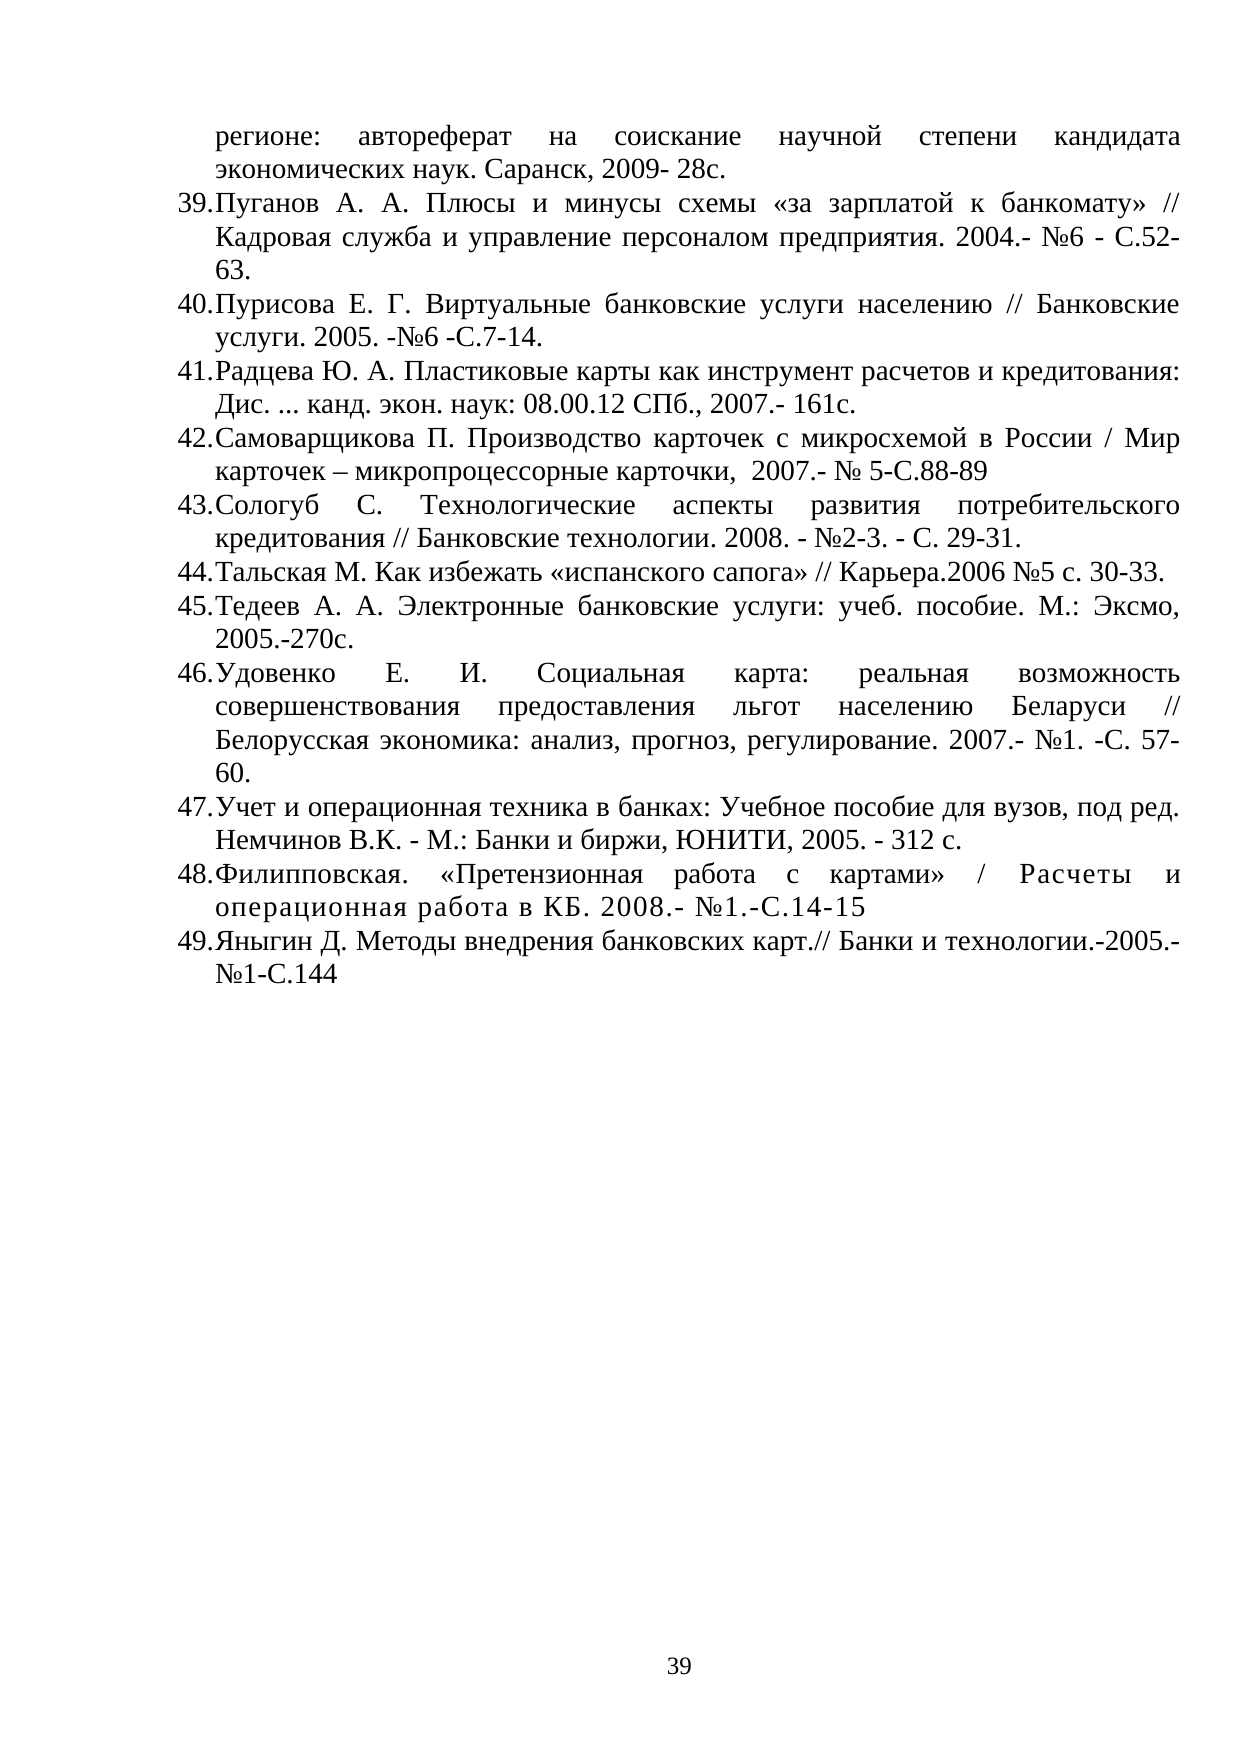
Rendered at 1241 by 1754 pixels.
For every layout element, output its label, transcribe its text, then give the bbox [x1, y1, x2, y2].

list Самоварщикова П. Производство карточек с микросхемой в России / Мир карточек – микропроцессорные карточки, 2007.- № 5-С.88-89 [177, 420, 1181, 487]
list Тальская М. Как избежать «испанского сапога» // Карьера.2006 №5 с. 30-33. [177, 554, 1181, 588]
list Пуганов А. А. Плюсы и минусы схемы «за зарплатой к банкомату» // Кадровая служба и управление персоналом предприятия. 2004.- №6 - С.52-63. [177, 185, 1181, 286]
list Яныгин Д. Методы внедрения банковских карт.// Банки и технологии.-2005.-№1-С.144 [177, 923, 1181, 990]
list Пурисова Е. Г. Виртуальные банковские услуги населению // Банковские услуги. 2005. -№6 -С.7-14. [177, 286, 1181, 353]
list Учет и операционная техника в банках: Учебное пособие для вузов, под ред. Немчинов В.К. - М.: Банки и биржи, ЮНИТИ, 2005. - 312 с. [177, 789, 1181, 856]
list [177, 118, 1181, 185]
list Сологуб С. Технологические аспекты развития потребительского кредитования // Банковские технологии. 2008. - №2-3. - С. 29-31. [177, 487, 1181, 554]
list Филипповская. «Претензионная работа с картами» / Расчеты и операционная работа в КБ. 2008.- №1.-С.14-15 [177, 856, 1181, 923]
list Тедеев А. А. Электронные банковские услуги: учеб. пособие. М.: Эксмо, 2005.-270с. [177, 588, 1181, 655]
list Радцева Ю. А. Пластиковые карты как инструмент расчетов и кредитования: Дис. ... канд. экон. наук: 08.00.12 СПб., 2007.- 161с. [177, 353, 1181, 420]
list Удовенко Е. И. Социальная карта: реальная возможность совершенствования предоставления льгот населению Беларуси // Белорусская экономика: анализ, прогноз, регулирование. 2007.- №1. -С. 57-60. [177, 655, 1181, 789]
